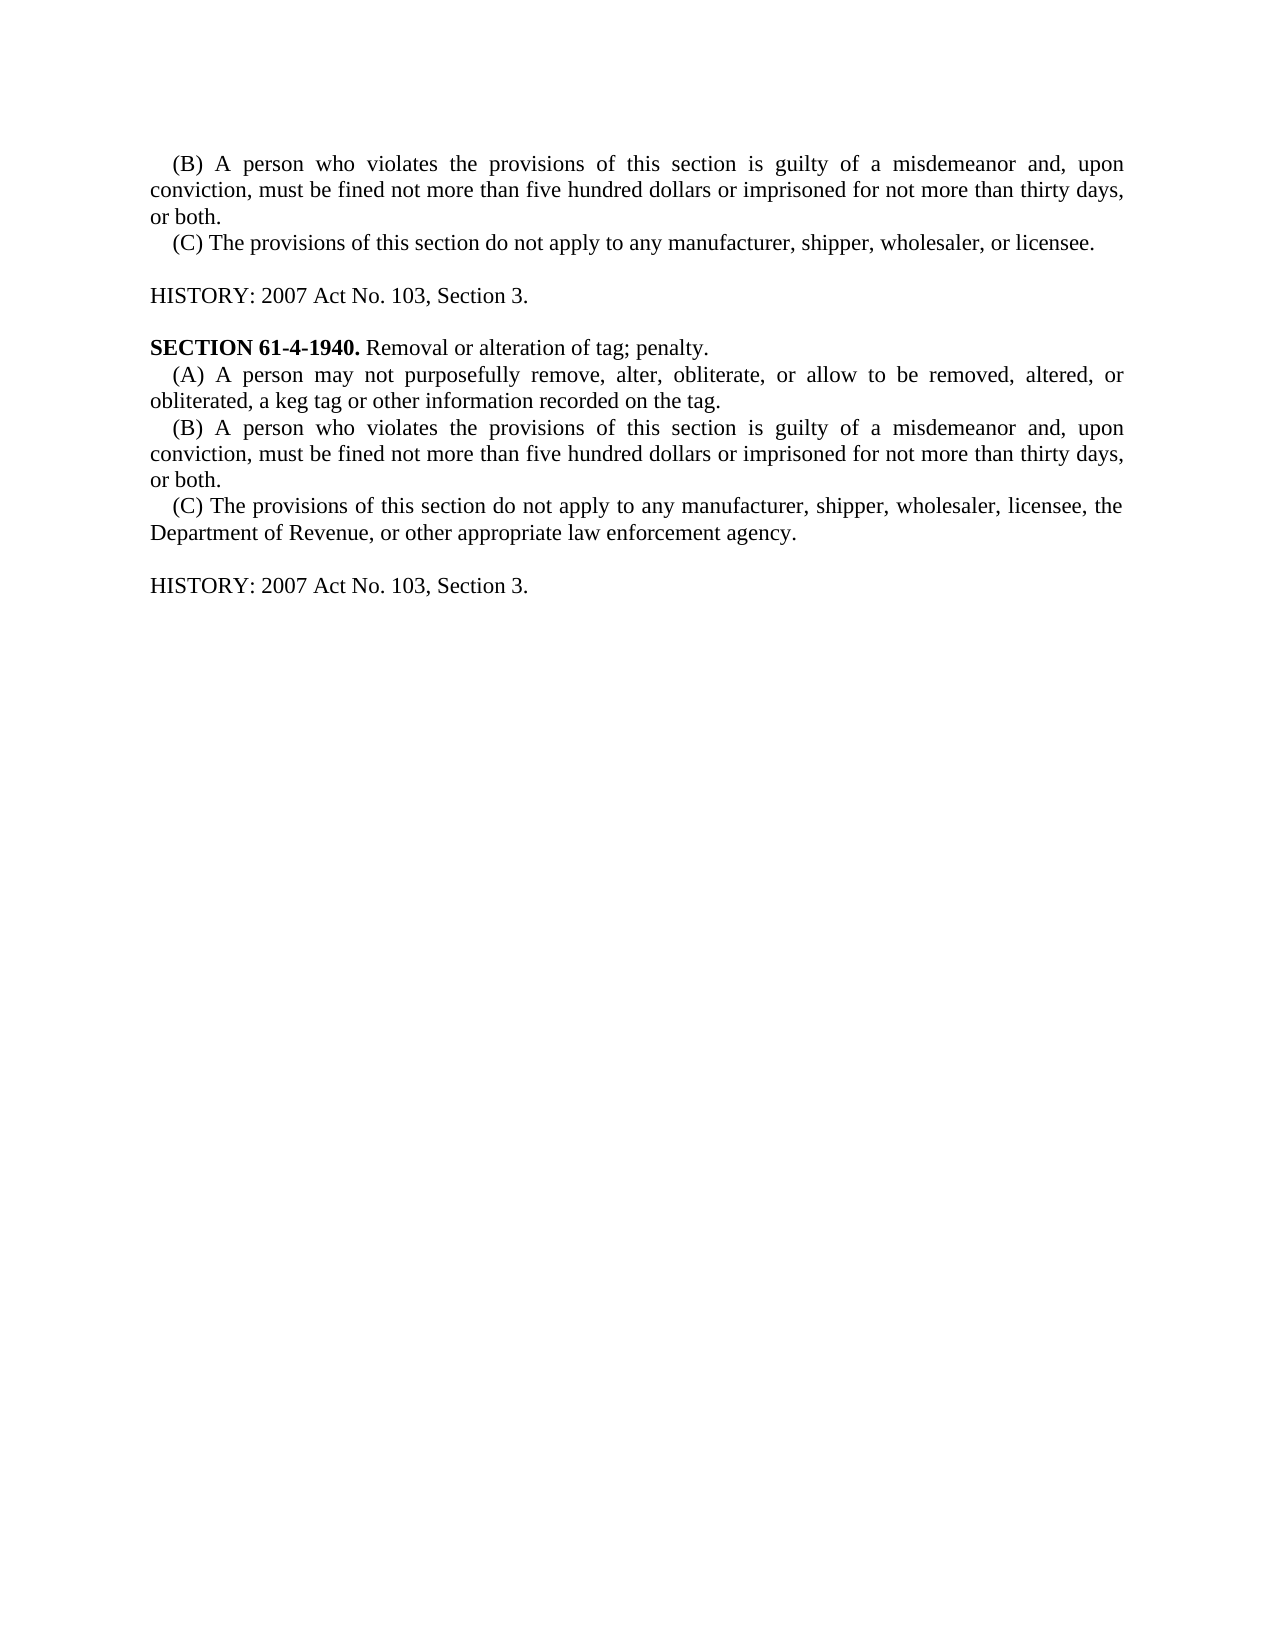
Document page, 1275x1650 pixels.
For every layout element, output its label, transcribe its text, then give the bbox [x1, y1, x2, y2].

text (C) The provisions of this section do not apply to any manufacturer, shipper, wholesaler, licensee, the Department of Revenue, or other appropriate law enforcement agency. [150, 493, 1125, 545]
text SECTION 61-4-1940. Removal or alteration of tag; penalty. [150, 334, 1125, 361]
text (B) A person who violates the provisions of this section is guilty of a misdemeanor and, upon conviction, must be fined not more than five hundred dollars or imprisoned for not more than thirty days, or both. [150, 150, 1125, 229]
text (C) The provisions of this section do not apply to any manufacturer, shipper, wholesaler, or licensee. [150, 229, 1125, 255]
text (A) A person may not purposefully remove, alter, obliterate, or allow to be removed, altered, or obliterated, a keg tag or other information recorded on the tag. [150, 361, 1125, 413]
text (B) A person who violates the provisions of this section is guilty of a misdemeanor and, upon conviction, must be fined not more than five hundred dollars or imprisoned for not more than thirty days, or both. [150, 413, 1125, 493]
text HISTORY: 2007 Act No. 103, Section 3. [150, 282, 1125, 308]
text HISTORY: 2007 Act No. 103, Section 3. [150, 572, 1125, 598]
